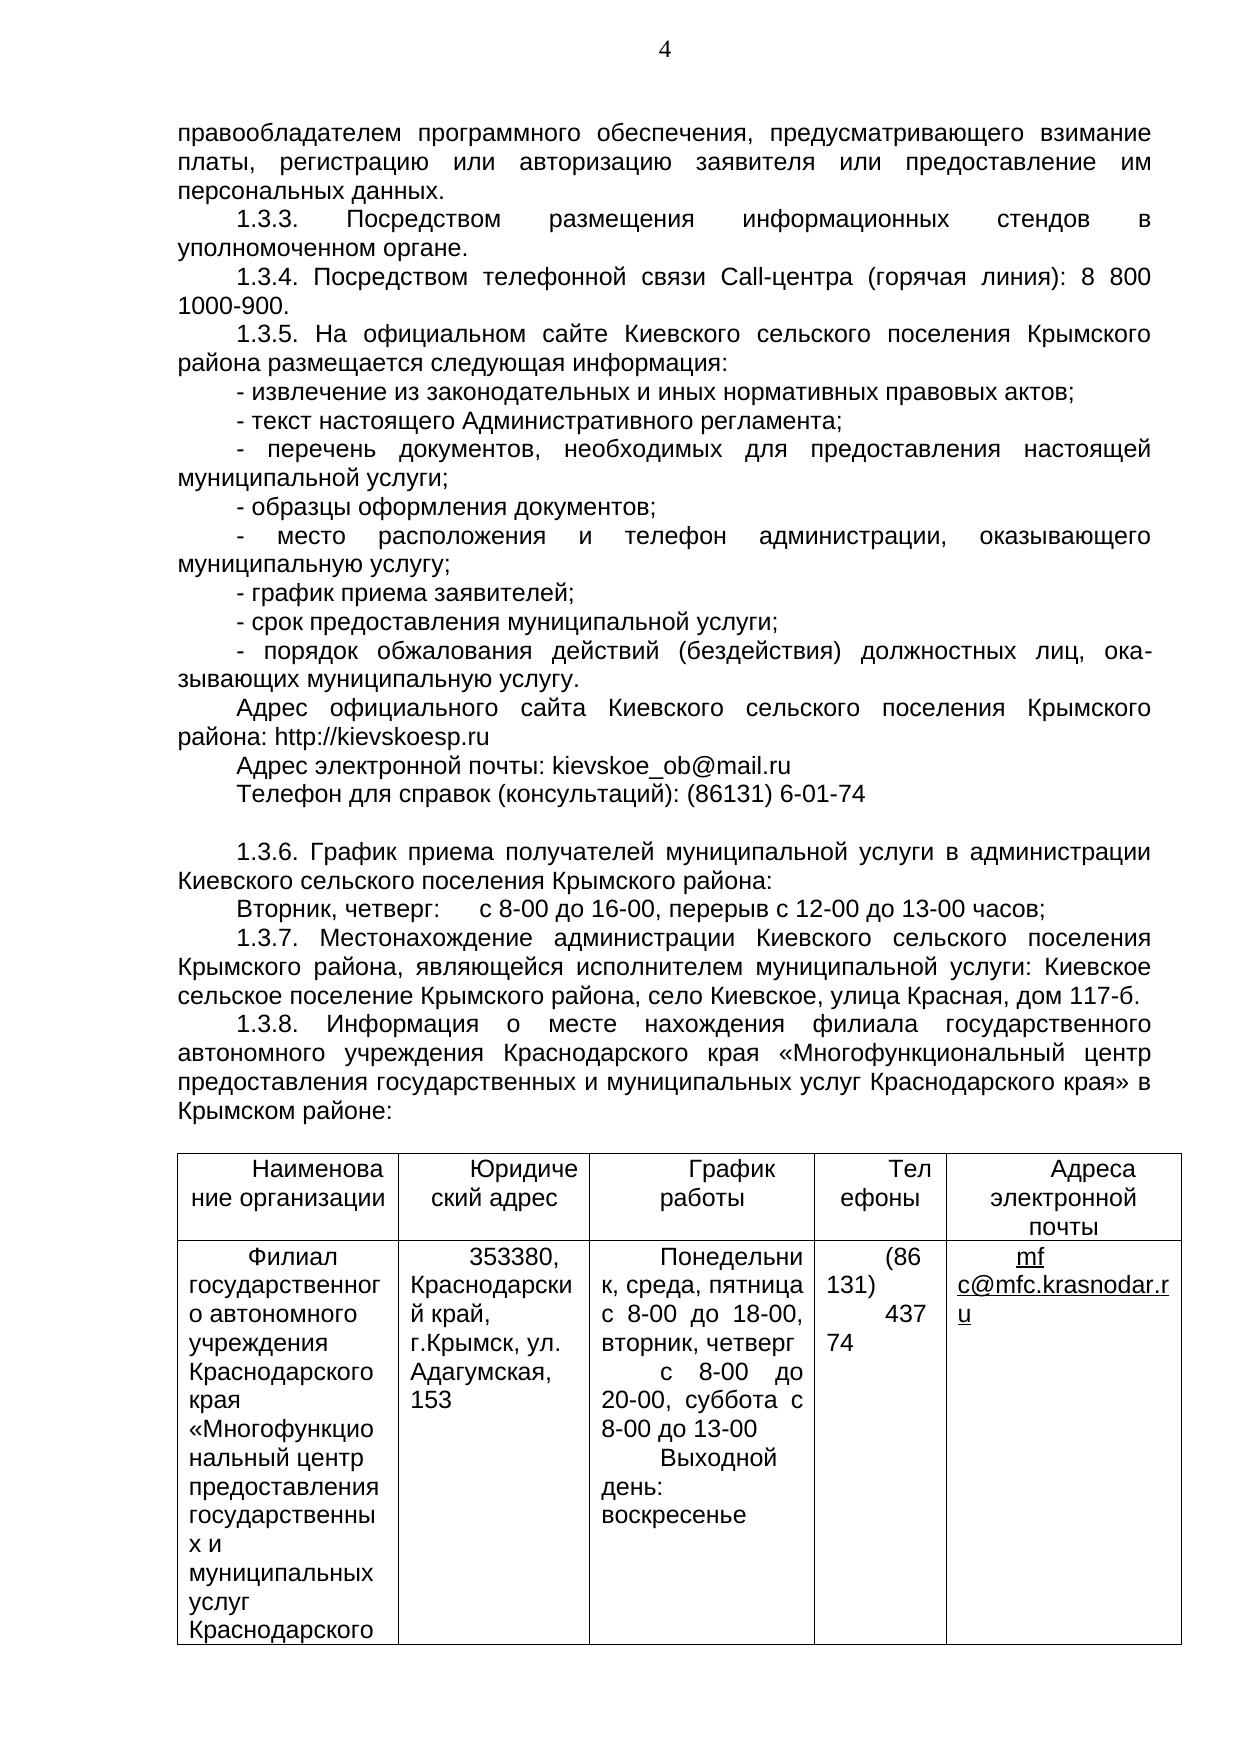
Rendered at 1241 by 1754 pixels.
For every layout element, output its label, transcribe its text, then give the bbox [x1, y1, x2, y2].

table_cell (86131) 43774 [815, 1241, 946, 1644]
text - график приема заявителей; [177, 578, 1152, 607]
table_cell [178, 1241, 398, 1644]
text 1.3.3. Посредством размещения информационных стендов в уполномоченном органе. [177, 204, 1152, 262]
table_header График работы [590, 1154, 814, 1240]
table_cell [590, 1241, 814, 1644]
text - перечень документов, необходимых для предоставления настоящей муниципальной услуги; [177, 434, 1152, 492]
table_header Адреса электронной почты [947, 1154, 1181, 1240]
table_header Телефоны [815, 1154, 946, 1240]
table_header Наименование организации [178, 1154, 398, 1240]
text 1.3.8. Информация о месте нахождения филиала государственного автономного учреждения Краснодарского края «Многофункциональный центр предоставления государственных и муниципальных услуг Краснодарского края» в Крымском районе: [177, 1009, 1152, 1124]
text - извлечение из законодательных и иных нормативных правовых актов; [177, 377, 1152, 406]
text 1.3.6. График приема получателей муниципальной услуги в администрации Киевского сельского поселения Крымского района: [177, 837, 1152, 894]
text Вторник, четверг: с 8-00 до 16-00, перерыв с 12-00 до 13-00 часов; [177, 894, 1152, 923]
text - образцы оформления документов; [177, 492, 1152, 521]
text Адрес электронной почты: kievskoe_ob@mail.ru [177, 751, 1152, 779]
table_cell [399, 1241, 589, 1644]
text - срок предоставления муниципальной услуги; [177, 607, 1152, 636]
text - порядок обжалования действий (бездействия) должностных лиц, оказывающих муниципальную услугу. [177, 636, 1152, 693]
text 1.3.4. Посредством телефонной связи Call-центра (горячая линия): 8 800 1000-900. [177, 262, 1152, 319]
text 1.3.7. Местонахождение администрации Киевского сельского поселения Крымского района, являющейся исполнителем муниципальной услуги: Киевское сельское поселение Крымского района, село Киевское, улица Красная, дом 117-б. [177, 923, 1152, 1009]
text - текст настоящего Административного регламента; [177, 406, 1152, 434]
text 1.3.5. На официальном сайте Киевского сельского поселения Крымского района размещается следующая информация: [177, 319, 1152, 377]
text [177, 118, 1152, 204]
text Телефон для справок (консультаций): (86131) 6-01-74 [177, 779, 1152, 808]
text - место расположения и телефон администрации, оказывающего муниципальную услугу; [177, 521, 1152, 578]
table_header Юридический адрес [399, 1154, 589, 1240]
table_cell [947, 1241, 1181, 1644]
text Адрес официального сайта Киевского сельского поселения Крымского района: http://kievskoesp.ru [177, 693, 1152, 751]
